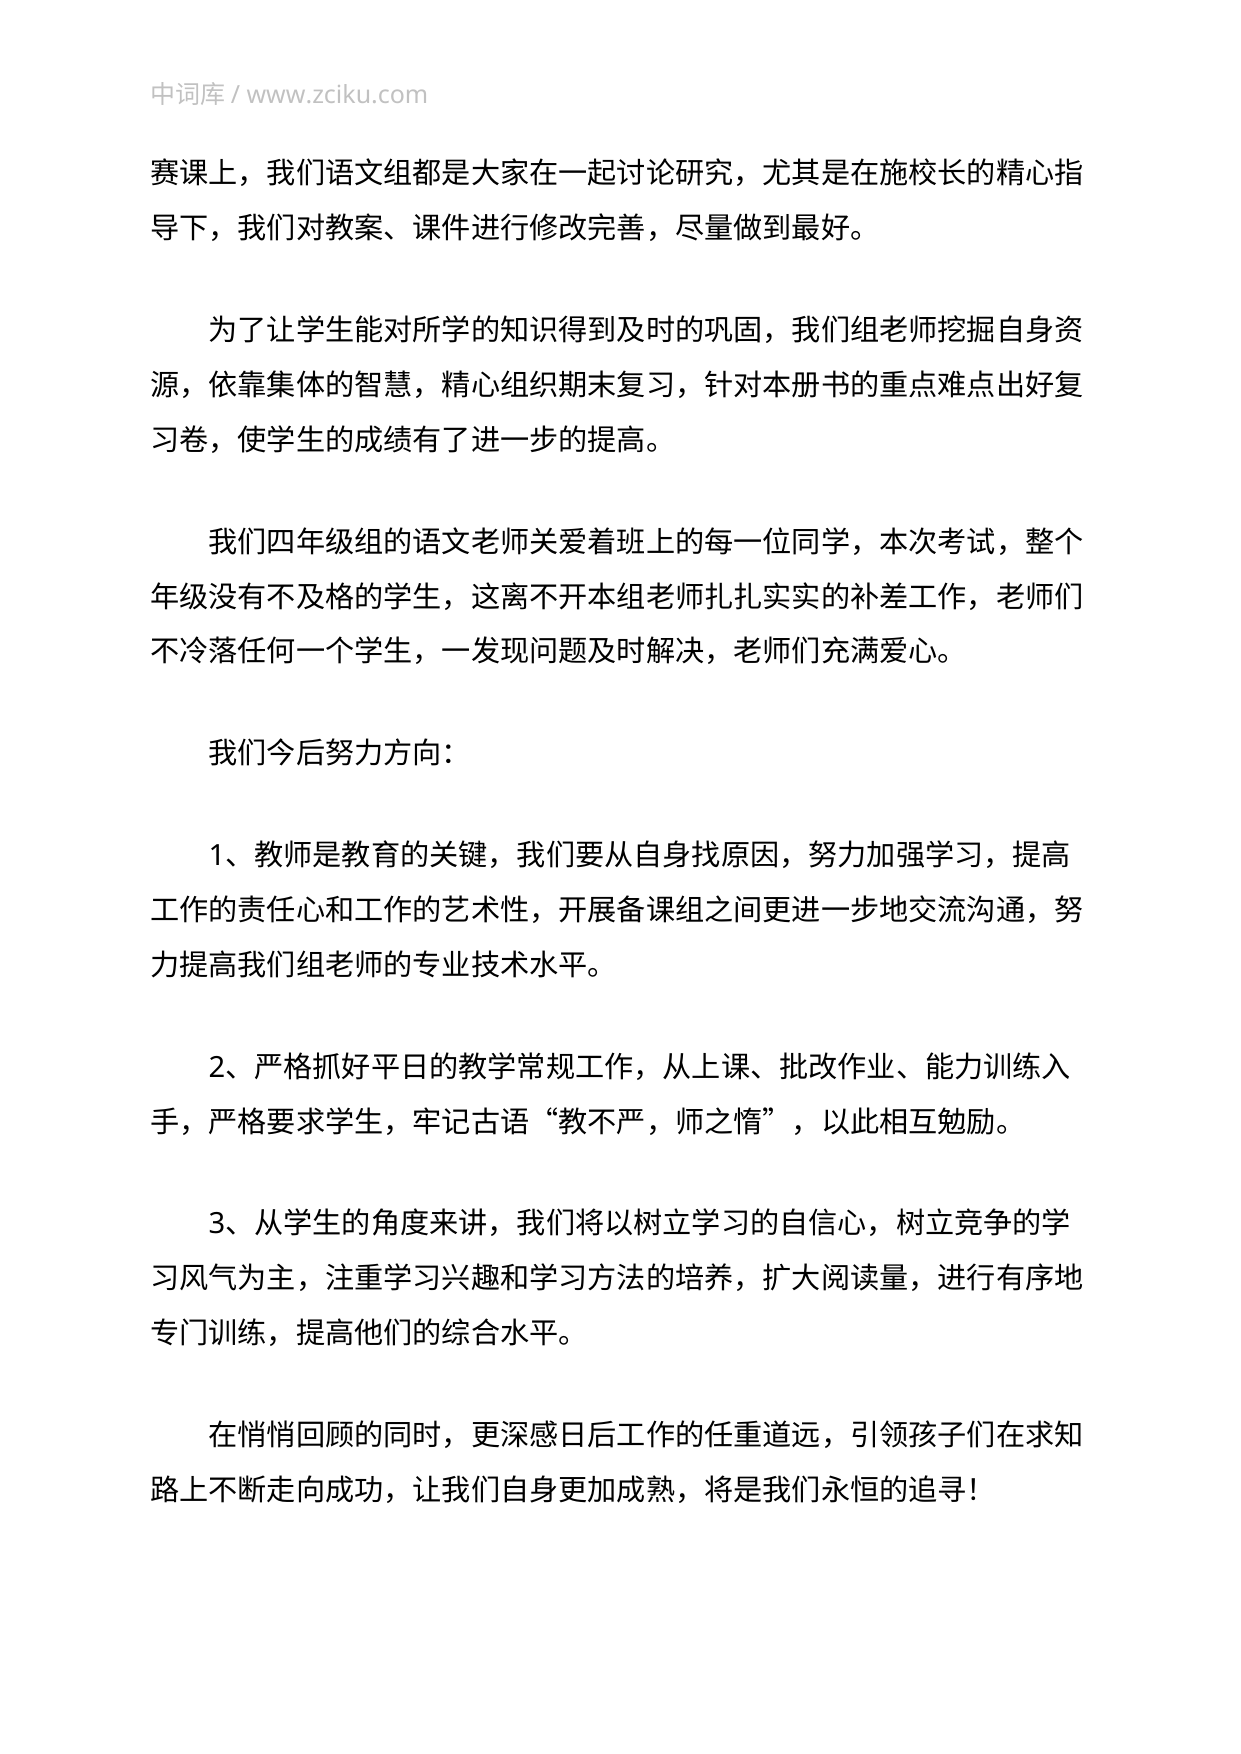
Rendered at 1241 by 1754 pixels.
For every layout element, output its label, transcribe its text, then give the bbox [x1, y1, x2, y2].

text 我们四年级组的语文老师关爱着班上的每一位同学，本次考试，整个年级没有不及格的学生，这离不开本组老师扎扎实实的补差工作，老师们不冷落任何一个学生，一发现问题及时解决，老师们充满爱心。 [150, 518, 1090, 670]
text 2、严格抓好平日的教学常规工作，从上课、批改作业、能力训练入手，严格要求学生，牢记古语“教不严，师之惰”，以此相互勉励。 [150, 1043, 1090, 1141]
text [150, 150, 1090, 247]
text 3、从学生的角度来讲，我们将以树立学习的自信心，树立竞争的学习风气为主，注重学习兴趣和学习方法的培养，扩大阅读量，进行有序地专门训练，提高他们的综合水平。 [150, 1200, 1090, 1352]
text 1、教师是教育的关键，我们要从自身找原因，努力加强学习，提高工作的责任心和工作的艺术性，开展备课组之间更进一步地交流沟通，努力提高我们组老师的专业技术水平。 [150, 832, 1090, 984]
text 为了让学生能对所学的知识得到及时的巩固，我们组老师挖掘自身资源，依靠集体的智慧，精心组织期末复习，针对本册书的重点难点出好复习卷，使学生的成绩有了进一步的提高。 [150, 307, 1090, 459]
text 在悄悄回顾的同时，更深感日后工作的任重道远，引领孩子们在求知路上不断走向成功，让我们自身更加成熟，将是我们永恒的追寻！ [150, 1412, 1090, 1509]
text 我们今后努力方向： [150, 730, 1090, 772]
